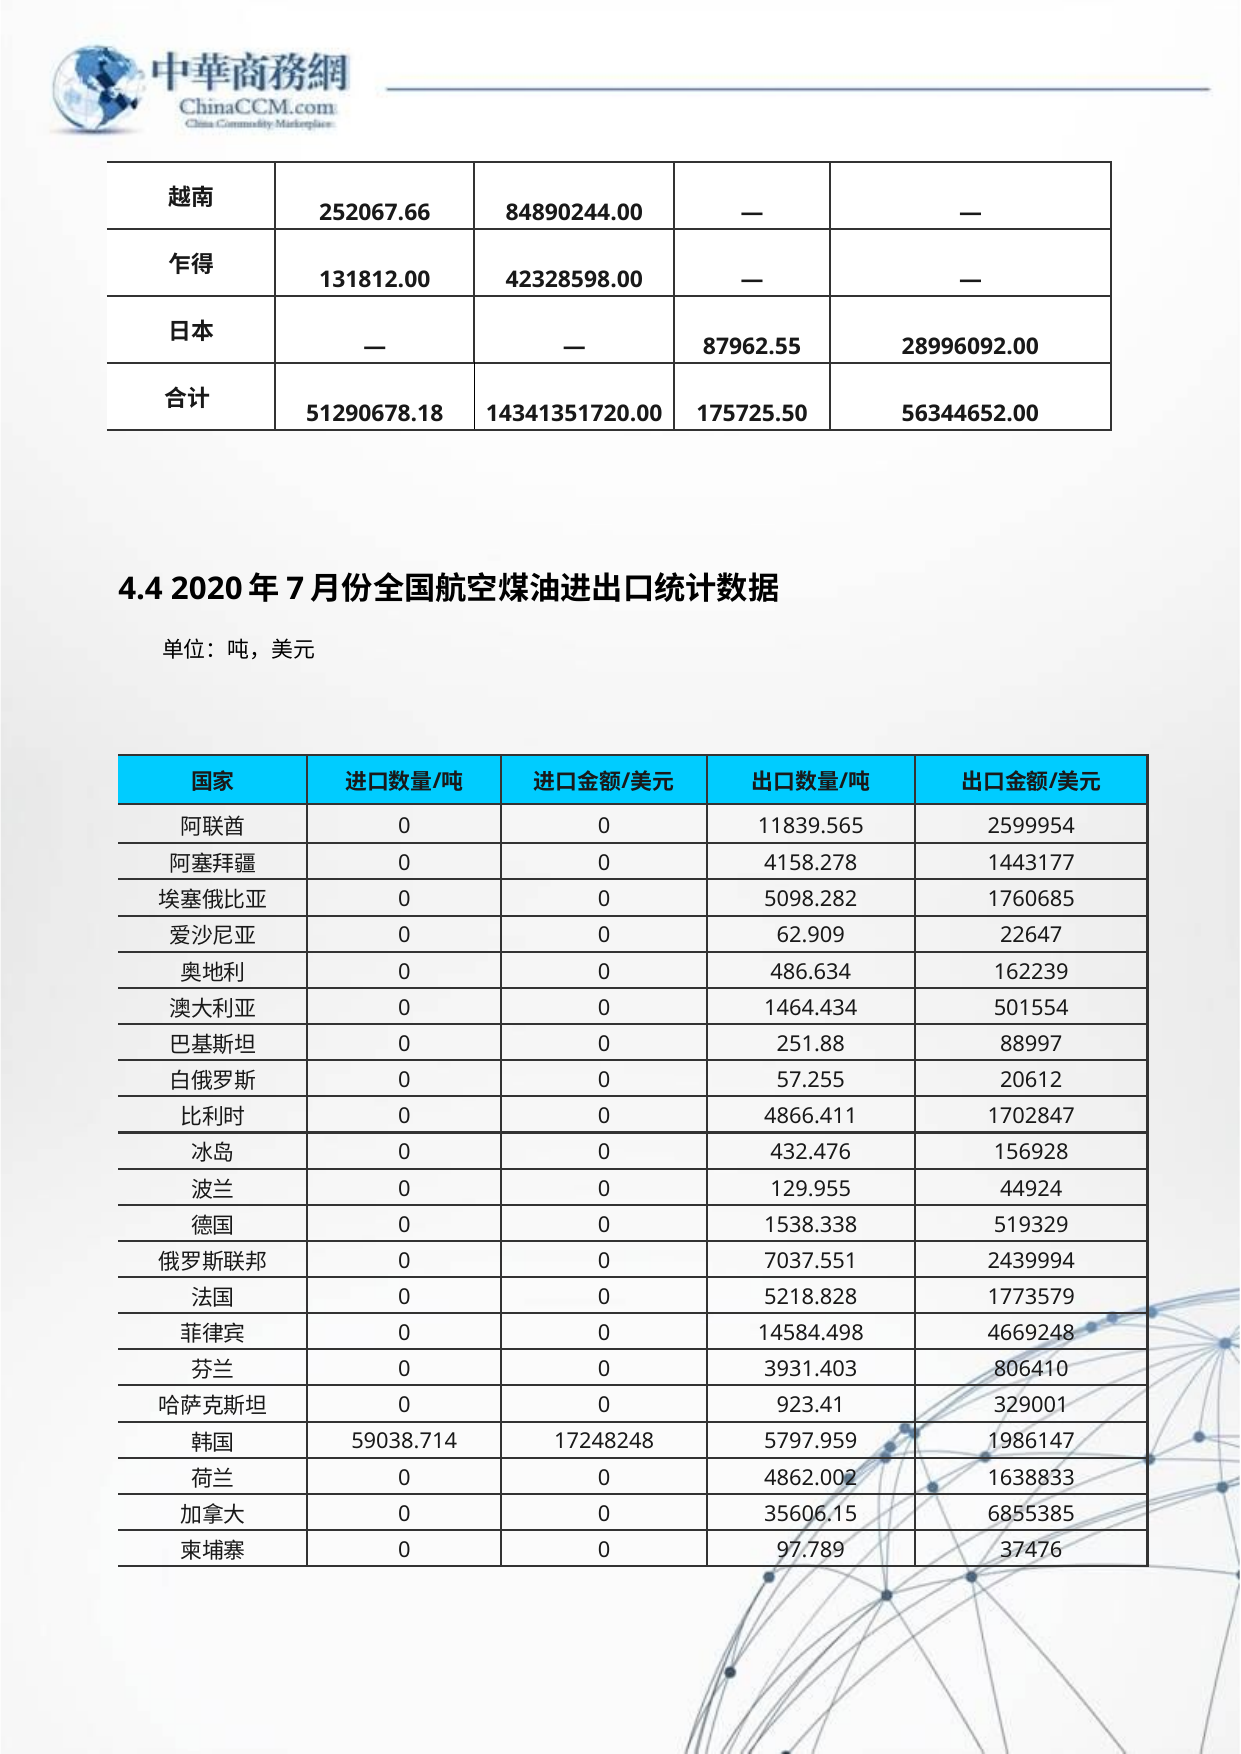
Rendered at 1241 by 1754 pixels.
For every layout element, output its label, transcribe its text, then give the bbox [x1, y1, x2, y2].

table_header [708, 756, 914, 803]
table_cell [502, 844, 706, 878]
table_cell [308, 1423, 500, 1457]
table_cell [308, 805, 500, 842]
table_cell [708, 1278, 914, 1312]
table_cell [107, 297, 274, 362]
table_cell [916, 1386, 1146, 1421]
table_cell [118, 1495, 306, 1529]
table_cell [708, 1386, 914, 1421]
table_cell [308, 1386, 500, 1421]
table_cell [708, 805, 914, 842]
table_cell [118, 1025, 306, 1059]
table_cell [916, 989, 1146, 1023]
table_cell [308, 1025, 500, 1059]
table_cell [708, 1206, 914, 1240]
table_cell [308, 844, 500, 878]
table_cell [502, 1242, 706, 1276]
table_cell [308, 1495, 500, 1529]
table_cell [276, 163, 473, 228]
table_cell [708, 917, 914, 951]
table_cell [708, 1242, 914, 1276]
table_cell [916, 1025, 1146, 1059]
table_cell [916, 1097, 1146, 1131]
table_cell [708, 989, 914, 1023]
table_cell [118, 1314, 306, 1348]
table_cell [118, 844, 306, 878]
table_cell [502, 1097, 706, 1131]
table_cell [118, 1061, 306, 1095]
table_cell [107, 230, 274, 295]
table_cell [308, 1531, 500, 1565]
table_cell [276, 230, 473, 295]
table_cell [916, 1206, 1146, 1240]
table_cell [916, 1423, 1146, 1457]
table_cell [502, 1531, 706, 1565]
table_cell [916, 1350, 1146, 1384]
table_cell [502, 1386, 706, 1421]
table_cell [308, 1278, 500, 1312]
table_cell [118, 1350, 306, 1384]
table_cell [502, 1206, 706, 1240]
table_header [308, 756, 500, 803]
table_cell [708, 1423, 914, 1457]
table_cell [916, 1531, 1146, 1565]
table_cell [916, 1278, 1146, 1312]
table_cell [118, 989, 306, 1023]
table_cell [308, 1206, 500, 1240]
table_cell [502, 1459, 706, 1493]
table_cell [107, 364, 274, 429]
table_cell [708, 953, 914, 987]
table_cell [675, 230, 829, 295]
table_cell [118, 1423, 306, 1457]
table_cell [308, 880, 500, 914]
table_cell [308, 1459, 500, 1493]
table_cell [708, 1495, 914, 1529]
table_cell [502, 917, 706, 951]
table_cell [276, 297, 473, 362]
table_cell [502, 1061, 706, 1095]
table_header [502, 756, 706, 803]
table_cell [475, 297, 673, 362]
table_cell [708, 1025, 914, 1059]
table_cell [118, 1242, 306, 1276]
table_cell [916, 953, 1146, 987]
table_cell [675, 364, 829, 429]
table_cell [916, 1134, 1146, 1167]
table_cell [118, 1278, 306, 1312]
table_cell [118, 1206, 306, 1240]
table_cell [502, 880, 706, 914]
text 单位：吨，美元 [118, 631, 1122, 664]
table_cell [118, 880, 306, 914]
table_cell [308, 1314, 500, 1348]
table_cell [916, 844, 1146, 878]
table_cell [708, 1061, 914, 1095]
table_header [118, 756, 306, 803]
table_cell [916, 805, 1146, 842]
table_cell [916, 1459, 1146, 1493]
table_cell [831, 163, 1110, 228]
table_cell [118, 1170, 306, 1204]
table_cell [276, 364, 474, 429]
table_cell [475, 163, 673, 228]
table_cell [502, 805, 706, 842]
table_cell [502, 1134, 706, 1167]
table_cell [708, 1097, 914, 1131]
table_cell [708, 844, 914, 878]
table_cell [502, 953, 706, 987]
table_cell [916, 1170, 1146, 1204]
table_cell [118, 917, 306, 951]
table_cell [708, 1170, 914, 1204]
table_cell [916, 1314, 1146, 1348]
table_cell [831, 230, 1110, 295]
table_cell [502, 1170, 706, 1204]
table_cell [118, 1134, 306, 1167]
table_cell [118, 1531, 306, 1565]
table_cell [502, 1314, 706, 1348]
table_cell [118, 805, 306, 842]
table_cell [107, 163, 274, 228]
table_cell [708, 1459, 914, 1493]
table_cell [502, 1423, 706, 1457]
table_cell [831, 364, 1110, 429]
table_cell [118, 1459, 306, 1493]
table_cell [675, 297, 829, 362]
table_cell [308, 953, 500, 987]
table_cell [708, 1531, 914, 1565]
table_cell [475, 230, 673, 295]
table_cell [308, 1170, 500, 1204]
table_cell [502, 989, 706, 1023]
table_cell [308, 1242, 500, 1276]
subtitle 4.4 2020年7月份全国航空煤油进出口统计数据 [118, 554, 1122, 619]
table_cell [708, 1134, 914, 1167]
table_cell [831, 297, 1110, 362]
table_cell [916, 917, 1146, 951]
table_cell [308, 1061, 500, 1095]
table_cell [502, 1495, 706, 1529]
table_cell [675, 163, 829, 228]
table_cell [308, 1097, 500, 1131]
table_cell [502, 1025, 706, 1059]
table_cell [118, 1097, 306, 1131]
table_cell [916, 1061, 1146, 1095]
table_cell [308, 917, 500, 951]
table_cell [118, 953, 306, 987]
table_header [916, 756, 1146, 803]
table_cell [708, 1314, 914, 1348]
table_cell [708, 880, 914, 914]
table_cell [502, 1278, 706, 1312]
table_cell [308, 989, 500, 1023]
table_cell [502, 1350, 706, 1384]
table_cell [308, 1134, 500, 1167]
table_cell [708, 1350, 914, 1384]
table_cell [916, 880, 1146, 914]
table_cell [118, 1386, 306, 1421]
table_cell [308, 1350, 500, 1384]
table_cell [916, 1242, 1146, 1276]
picture [0, 0, 1240, 1754]
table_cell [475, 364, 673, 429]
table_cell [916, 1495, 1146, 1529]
